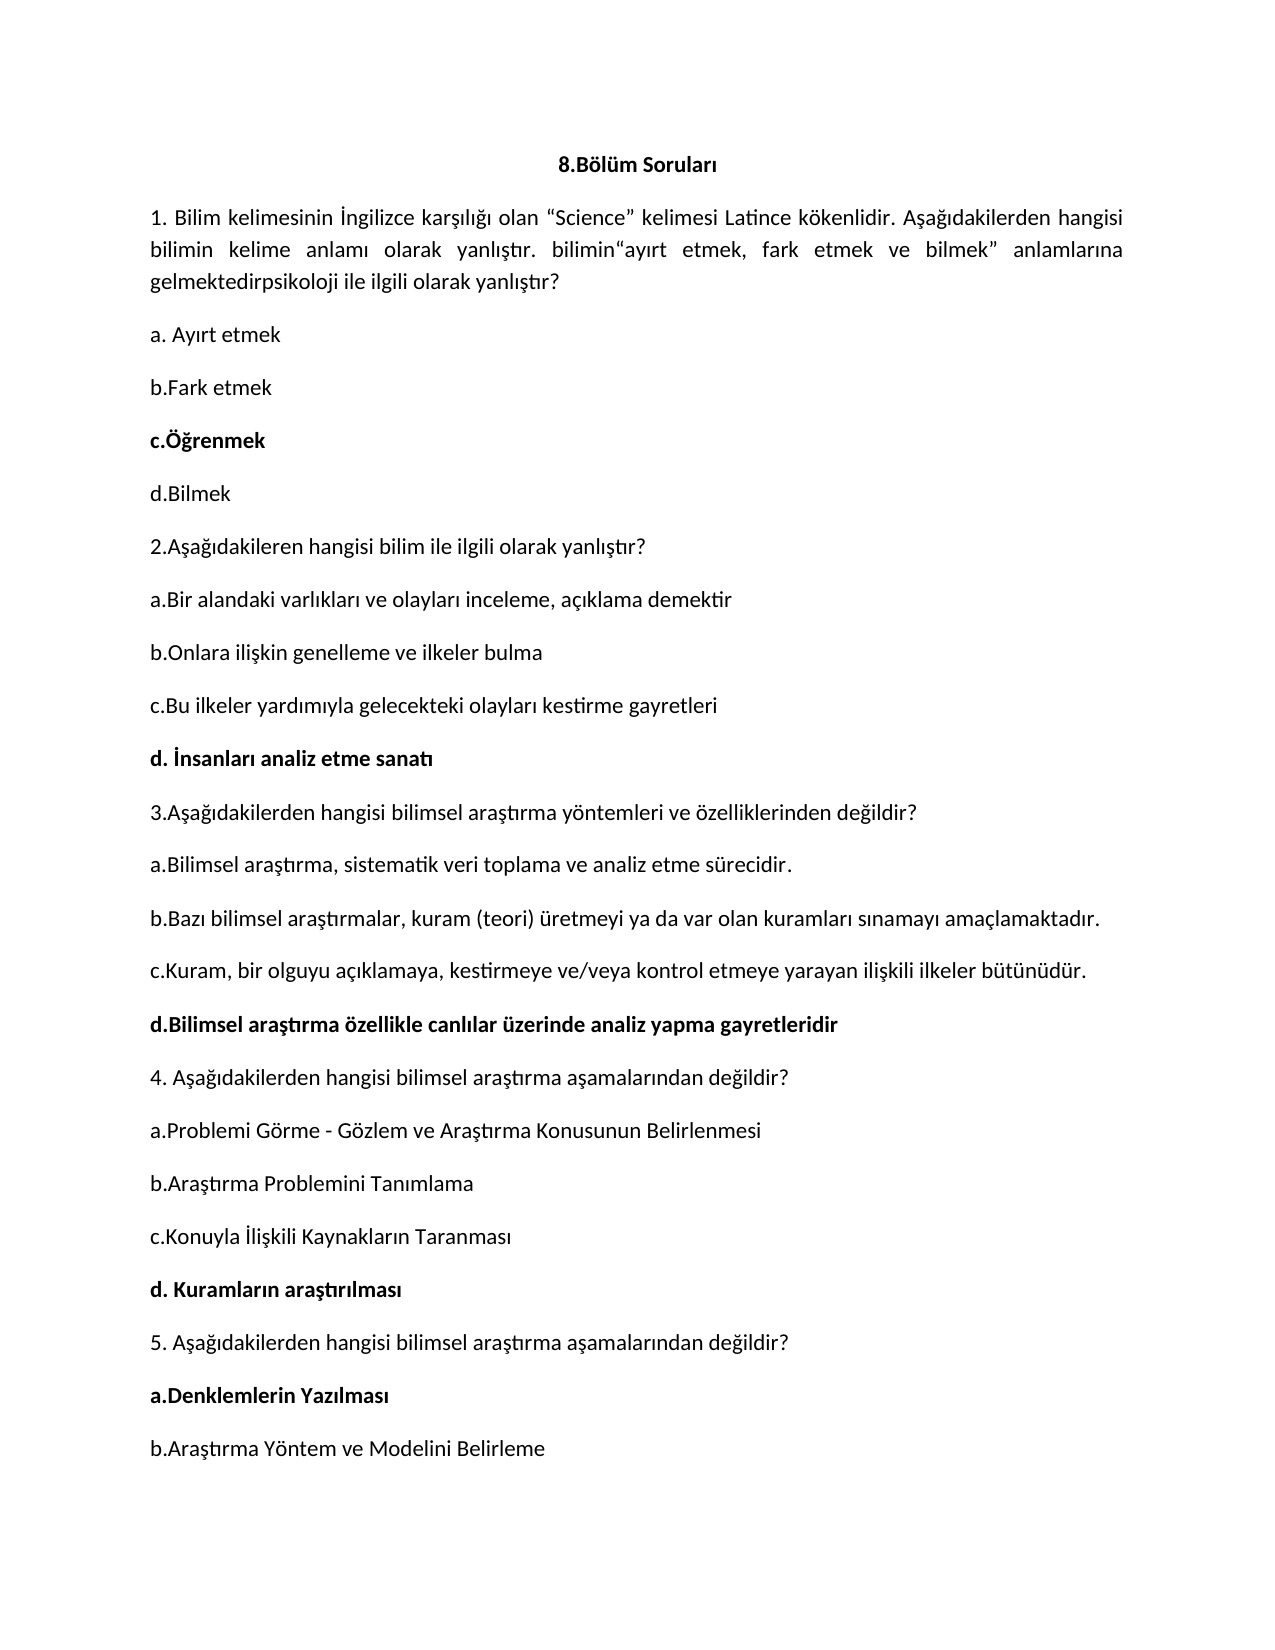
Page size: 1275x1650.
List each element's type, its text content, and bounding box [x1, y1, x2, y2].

text 4. Aşağıdakilerden hangisi bilimsel araştırma aşamalarından değildir? [150, 1063, 1125, 1091]
text c.Konuyla İlişkili Kaynakların Taranması [150, 1222, 1125, 1250]
text 1. Bilim kelimesinin İngilizce karşılığı olan “Science” kelimesi Latince kökenlidir. Aşağıdakilerden hangisi bilimin kelime anlamı olarak yanlıştır. bilimin“ayırt etmek, fark etmek ve bilmek” anlamlarına gelmektedirpsikoloji ile ilgili olarak yanlıştır? [150, 203, 1125, 295]
text d. İnsanları analiz etme sanatı [150, 744, 1125, 773]
text b.Fark etmek [150, 373, 1125, 401]
text d.Bilimsel araştırma özellikle canlılar üzerinde analiz yapma gayretleridir [150, 1010, 1125, 1038]
text 2.Aşağıdakileren hangisi bilim ile ilgili olarak yanlıştır? [150, 532, 1125, 561]
text a. Ayırt etmek [150, 320, 1125, 348]
text a.Bir alandaki varlıkları ve olayları inceleme, açıklama demektir [150, 586, 1125, 613]
text b.Onlara ilişkin genelleme ve ilkeler bulma [150, 638, 1125, 667]
text 5. Aşağıdakilerden hangisi bilimsel araştırma aşamalarından değildir? [150, 1328, 1125, 1356]
text c.Bu ilkeler yardımıyla gelecekteki olayları kestirme gayretleri [150, 692, 1125, 719]
text d. Kuramların araştırılması [150, 1275, 1125, 1303]
text b.Bazı bilimsel araştırmalar, kuram (teori) üretmeyi ya da var olan kuramları sınamayı amaçlamaktadır. [150, 904, 1125, 932]
text a.Denklemlerin Yazılması [150, 1381, 1125, 1409]
text d.Bilmek [150, 479, 1125, 507]
text c.Kuram, bir olguyu açıklamaya, kestirmeye ve/veya kontrol etmeye yarayan ilişkili ilkeler bütünüdür. [150, 957, 1125, 985]
text c.Öğrenmek [150, 426, 1125, 454]
text 3.Aşağıdakilerden hangisi bilimsel araştırma yöntemleri ve özelliklerinden değildir? [150, 798, 1125, 826]
text b.Araştırma Problemini Tanımlama [150, 1169, 1125, 1197]
text 8.Bölüm Soruları [150, 150, 1125, 178]
text a.Problemi Görme - Gözlem ve Araştırma Konusunun Belirlenmesi [150, 1116, 1125, 1144]
text a.Bilimsel araştırma, sistematik veri toplama ve analiz etme sürecidir. [150, 851, 1125, 879]
text b.Araştırma Yöntem ve Modelini Belirleme [150, 1434, 1125, 1462]
